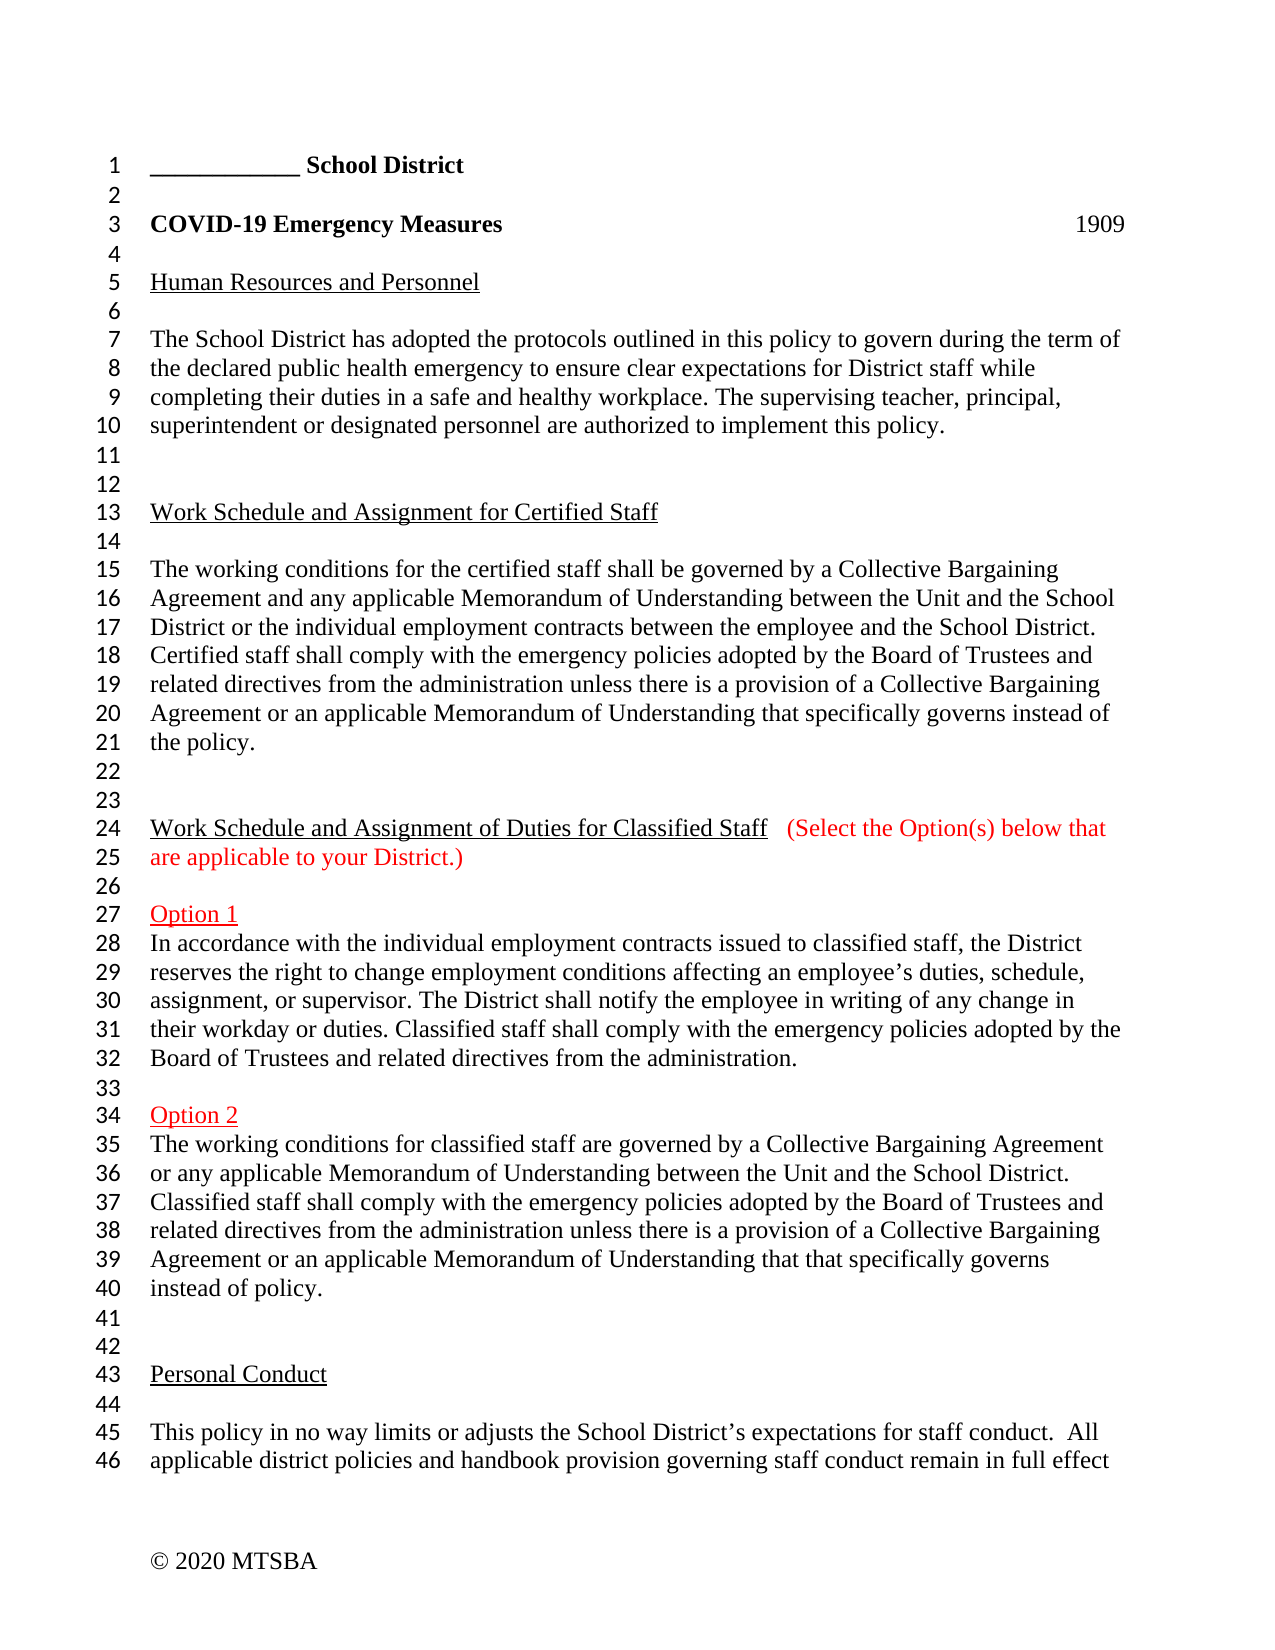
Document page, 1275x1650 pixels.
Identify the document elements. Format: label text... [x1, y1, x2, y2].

text Work Schedule and Assignment for Certified Staff [150, 497, 1125, 526]
text Personal Conduct [150, 1359, 1125, 1388]
text The working conditions for the certified staff shall be governed by a Collective Bargaining Agreement and any applicable Memorandum of Understanding between the Unit and the School District or the individual employment contracts between the employee and the School District. Certified staff shall comply with the emergency policies adopted by the Board of Trustees and related directives from the administration unless there is a provision of a Collective Bargaining Agreement or an applicable Memorandum of Understanding that specifically governs instead of the policy. [150, 554, 1125, 756]
text Human Resources and Personnel [150, 267, 1125, 296]
text In accordance with the individual employment contracts issued to classified staff, the District reserves the right to change employment conditions affecting an employee’s duties, schedule, assignment, or supervisor. The District shall notify the employee in writing of any change in their workday or duties. Classified staff shall comply with the emergency policies adopted by the Board of Trustees and related directives from the administration. [150, 928, 1125, 1072]
text Option 2 [150, 1101, 1125, 1129]
text ____________ School District [150, 150, 1125, 179]
text Work Schedule and Assignment of Duties for Classified Staff (Select the Option(s) below that are applicable to your District.) [150, 813, 1125, 871]
text The School District has adopted the protocols outlined in this policy to govern during the term of the declared public health emergency to ensure clear expectations for District staff while completing their duties in a safe and healthy workplace. The supervising teacher, principal, superintendent or designated personnel are authorized to implement this policy. [150, 324, 1125, 439]
text This policy in no way limits or adjusts the School District’s expectations for staff conduct. All applicable district policies and handbook provision governing staff conduct remain in full effect [150, 1417, 1125, 1474]
text The working conditions for classified staff are governed by a Collective Bargaining Agreement or any applicable Memorandum of Understanding between the Unit and the School District. Classified staff shall comply with the emergency policies adopted by the Board of Trustees and related directives from the administration unless there is a provision of a Collective Bargaining Agreement or an applicable Memorandum of Understanding that that specifically governs instead of policy. [150, 1129, 1125, 1302]
text Option 1 [150, 899, 1125, 928]
text COVID-19 Emergency Measures 1909 [150, 209, 1125, 238]
